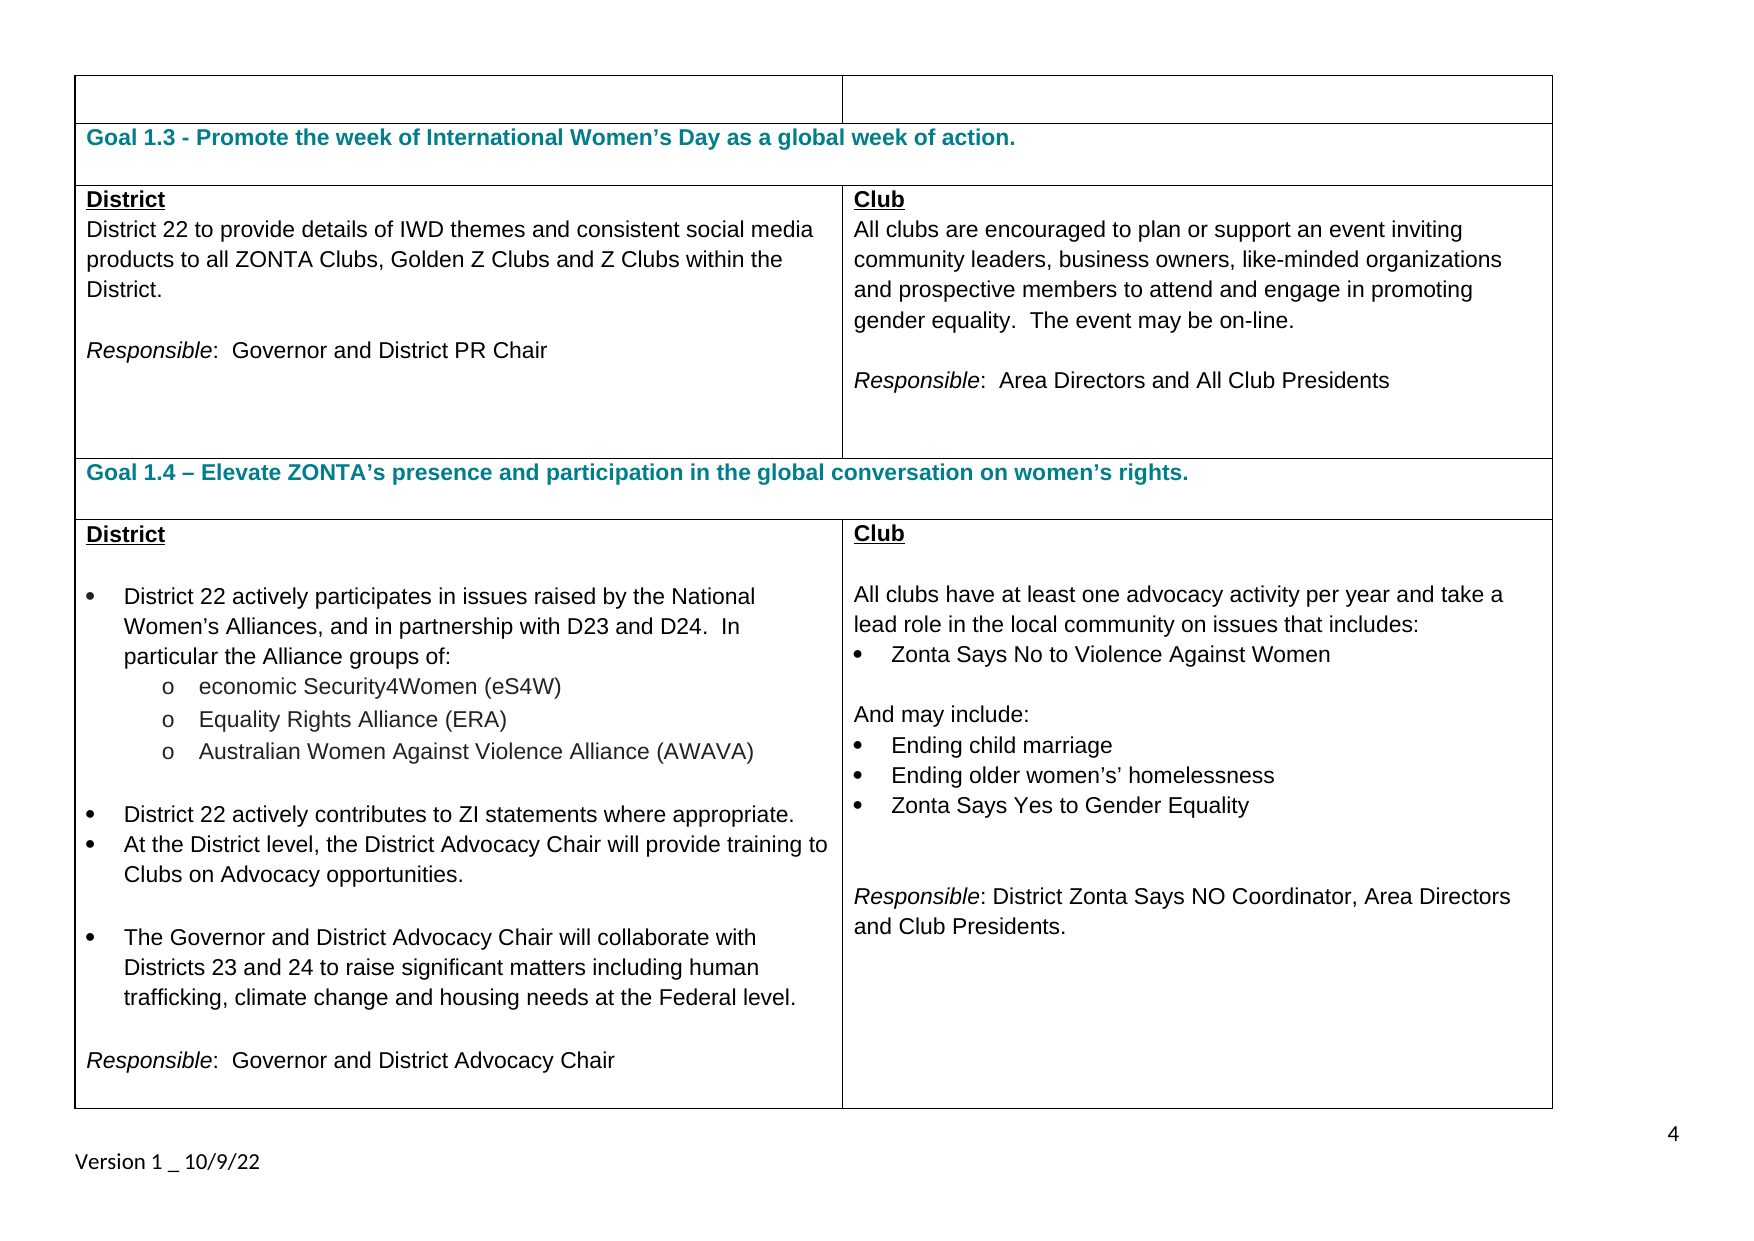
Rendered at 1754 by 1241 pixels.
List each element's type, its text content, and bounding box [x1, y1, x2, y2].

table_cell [843, 520, 1552, 1108]
table_cell Goal 1.4 – Elevate ZONTA’s presence and participation in the global conversation on women’s rights. [76, 459, 1552, 519]
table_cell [76, 76, 842, 123]
table_cell Goal 1.3 - Promote the week of International Women’s Day as a global week of action. [76, 124, 1552, 185]
table_cell District District 22 to provide details of IWD themes and consistent social media products to all ZONTA Clubs, Golden Z Clubs and Z Clubs within the District. Responsible: Governor and District PR Chair [76, 186, 842, 458]
table_cell Club All clubs are encouraged to plan or support an event inviting community leaders, business owners, like-minded organizations and prospective members to attend and engage in promoting gender equality. The event may be on-line. Responsible: Area Directors and All Club Presidents [843, 186, 1552, 458]
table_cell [843, 76, 1552, 123]
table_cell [76, 520, 842, 1108]
